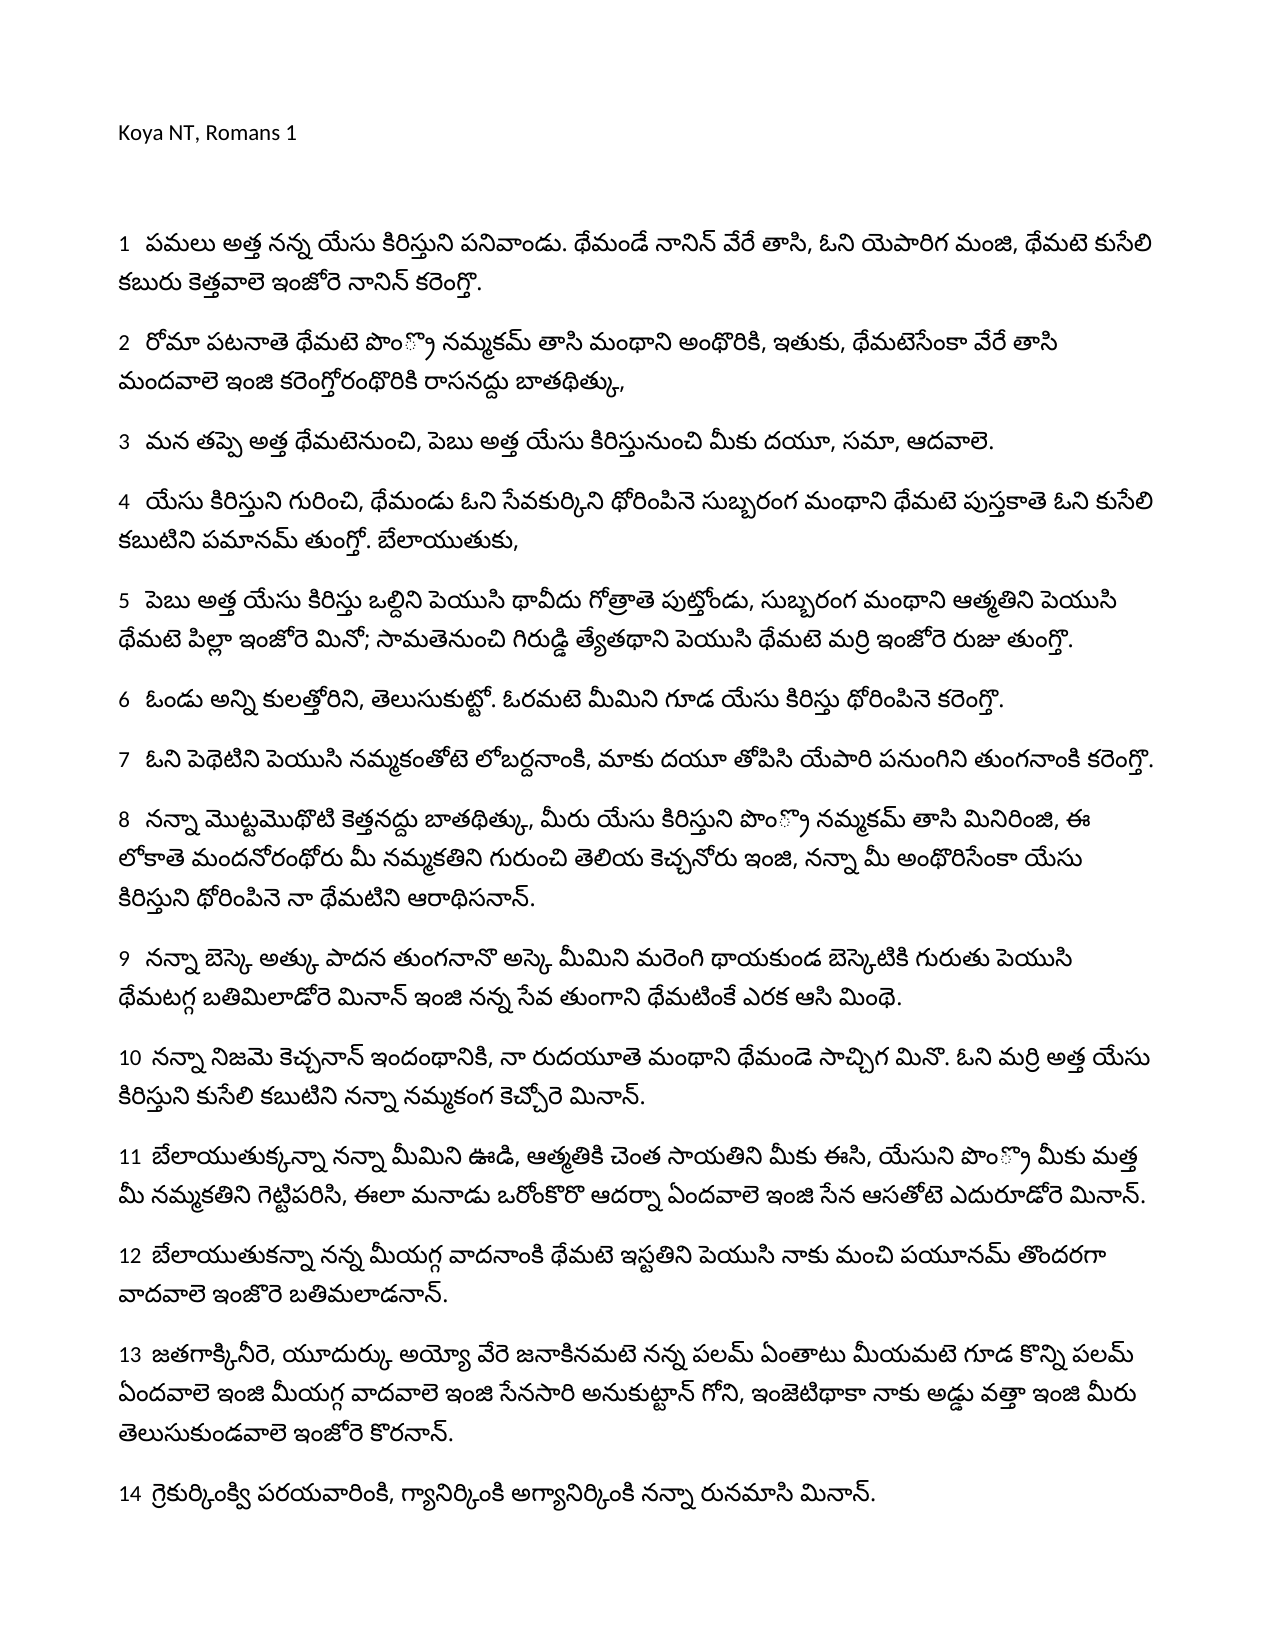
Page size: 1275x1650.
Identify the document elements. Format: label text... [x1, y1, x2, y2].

text 1 పమలు అత్త నన్న యేసు కిరిస్తుని పనివాండు. థేమండే నానిన్ వేరే తాసి, ఓని యెపారిగ మంజి, థేమటె కుసేలి కబురు కెత్తవాలె ఇంజోరె నానిన్ కరెంగ్తొ. [118, 224, 1157, 297]
text 4 యేసు కిరిస్తుని గురించి, థేమండు ఓని సేవకుర్కిని థోరింపినె సుబ్బరంగ మంథాని థేమటె పుస్తకాతె ఓని కుసేలి కబుటిని పమానమ్ తుంగ్తో. బేలాయుతుకు, [118, 482, 1157, 556]
text 3 మన తప్పె అత్త థేమటెనుంచి, పెబు అత్త యేసు కిరిస్తునుంచి మీకు దయూ, సమా, ఆదవాలె. [118, 422, 1157, 457]
text 2 రోమా పటనాతె థేమటె పొం్రొ నమ్మకమ్ తాసి మంథాని అంథొరికి, ఇతుకు, థేమటెసేంకా వేరే తాసి మందవాలె ఇంజి కరెంగ్తోరంథొరికి రాసనద్దు బాతథిత్కు, [118, 323, 1157, 397]
text Koya NT, Romans 1 [118, 118, 1157, 146]
text 12 బేలాయుతుకన్నా నన్న మీయగ్గ వాదనాంకి థేమటె ఇస్టతిని పెయుసి నాకు మంచి పయూనమ్ తొందరగా వాదవాలె ఇంజొరె బతిమలాడనాన్. [118, 1237, 1157, 1310]
text 13 జతగాక్కినీరె, యూదుర్కు అయ్యో వేరె జనాకినమటె నన్న పలమ్ ఏంతాటు మీయమటె గూడ కొన్ని పలమ్ ఏందవాలె ఇంజి మీయగ్గ వాదవాలె ఇంజి సేనసారి అనుకుట్టాన్ గోని, ఇంజెటిథాకా నాకు అడ్డు వత్తా ఇంజి మీరు తెలుసుకుండవాలె ఇంజోరె కొరనాన్. [118, 1336, 1157, 1448]
text 9 నన్నా బెస్కె అత్కు పాదన తుంగనానొ అస్కె మీమిని మరెంగి థాయకుండ బెస్కెటికి గురుతు పెయుసి థేమటగ్గ బతిమిలాడోరె మినాన్ ఇంజి నన్న సేవ తుంగాని థేమటింకే ఎరక ఆసి మింథె. [118, 939, 1157, 1012]
text 8 నన్నా మొట్టమొథొటి కెత్తనద్దు బాతథిత్కు, మీరు యేసు కిరిస్తుని పొం్రొ నమ్మకమ్ తాసి మినిరింజి, ఈ లోకాతె మందనోరంథోరు మీ నమ్మకతిని గురుంచి తెలియ కెచ్చనోరు ఇంజి, నన్నా మీ అంథొరిసేంకా యేసు కిరిస్తుని థోరింపినె నా థేమటిని ఆరాథిసనాన్. [118, 801, 1157, 913]
text 7 ఓని పెథెటిని పెయుసి నమ్మకంతోటె లోబర్దనాంకి, మాకు దయూ తోపిసి యేపారి పనుంగిని తుంగనాంకి కరెంగ్తొ. [118, 741, 1157, 775]
text 10 నన్నా నిజమె కెచ్చనాన్ ఇందంథానికి, నా రుదయూతె మంథాని థేమండె సాచ్చిగ మినొ. ఓని మర్రి అత్త యేసు కిరిస్తుని కుసేలి కబుటిని నన్నా నమ్మకంగ కెచ్చోరె మినాన్. [118, 1038, 1157, 1112]
text 5 పెబు అత్త యేసు కిరిస్తు ఒల్దిని పెయుసి థావీదు గోత్రాతె పుట్తోండు, సుబ్బరంగ మంథాని ఆత్మతిని పెయుసి థేమటె పిల్లా ఇంజోరె మినో; సామతెనుంచి గిరుడ్డి త్యేతథాని పెయుసి థేమటె మర్రి ఇంజోరె రుజు తుంగ్తొ. [118, 582, 1157, 655]
text 14 గ్రెకుర్కింక్వి పరయవారింకి, గ్యానిర్కింకి అగ్యానిర్కింకి నన్నా రునమాసి మినాన్. [118, 1474, 1157, 1508]
text 6 ఓండు అన్ని కులత్తోరిని, తెలుసుకుట్టో. ఓరమటె మీమిని గూడ యేసు కిరిస్తు థోరింపినె కరెంగ్తొ. [118, 681, 1157, 715]
text 11 బేలాయుతుక్కన్నా నన్నా మీమిని ఊడి, ఆత్మతికి చెంత సాయతిని మీకు ఈసి, యేసుని పొం్రొ మీకు మత్త మీ నమ్మకతిని గెట్టిపరిసి, ఈలా మనాడు ఒరోంకొరొ ఆదర్నా ఏందవాలె ఇంజి సేన ఆసతోటె ఎదురూడోరె మినాన్. [118, 1137, 1157, 1211]
